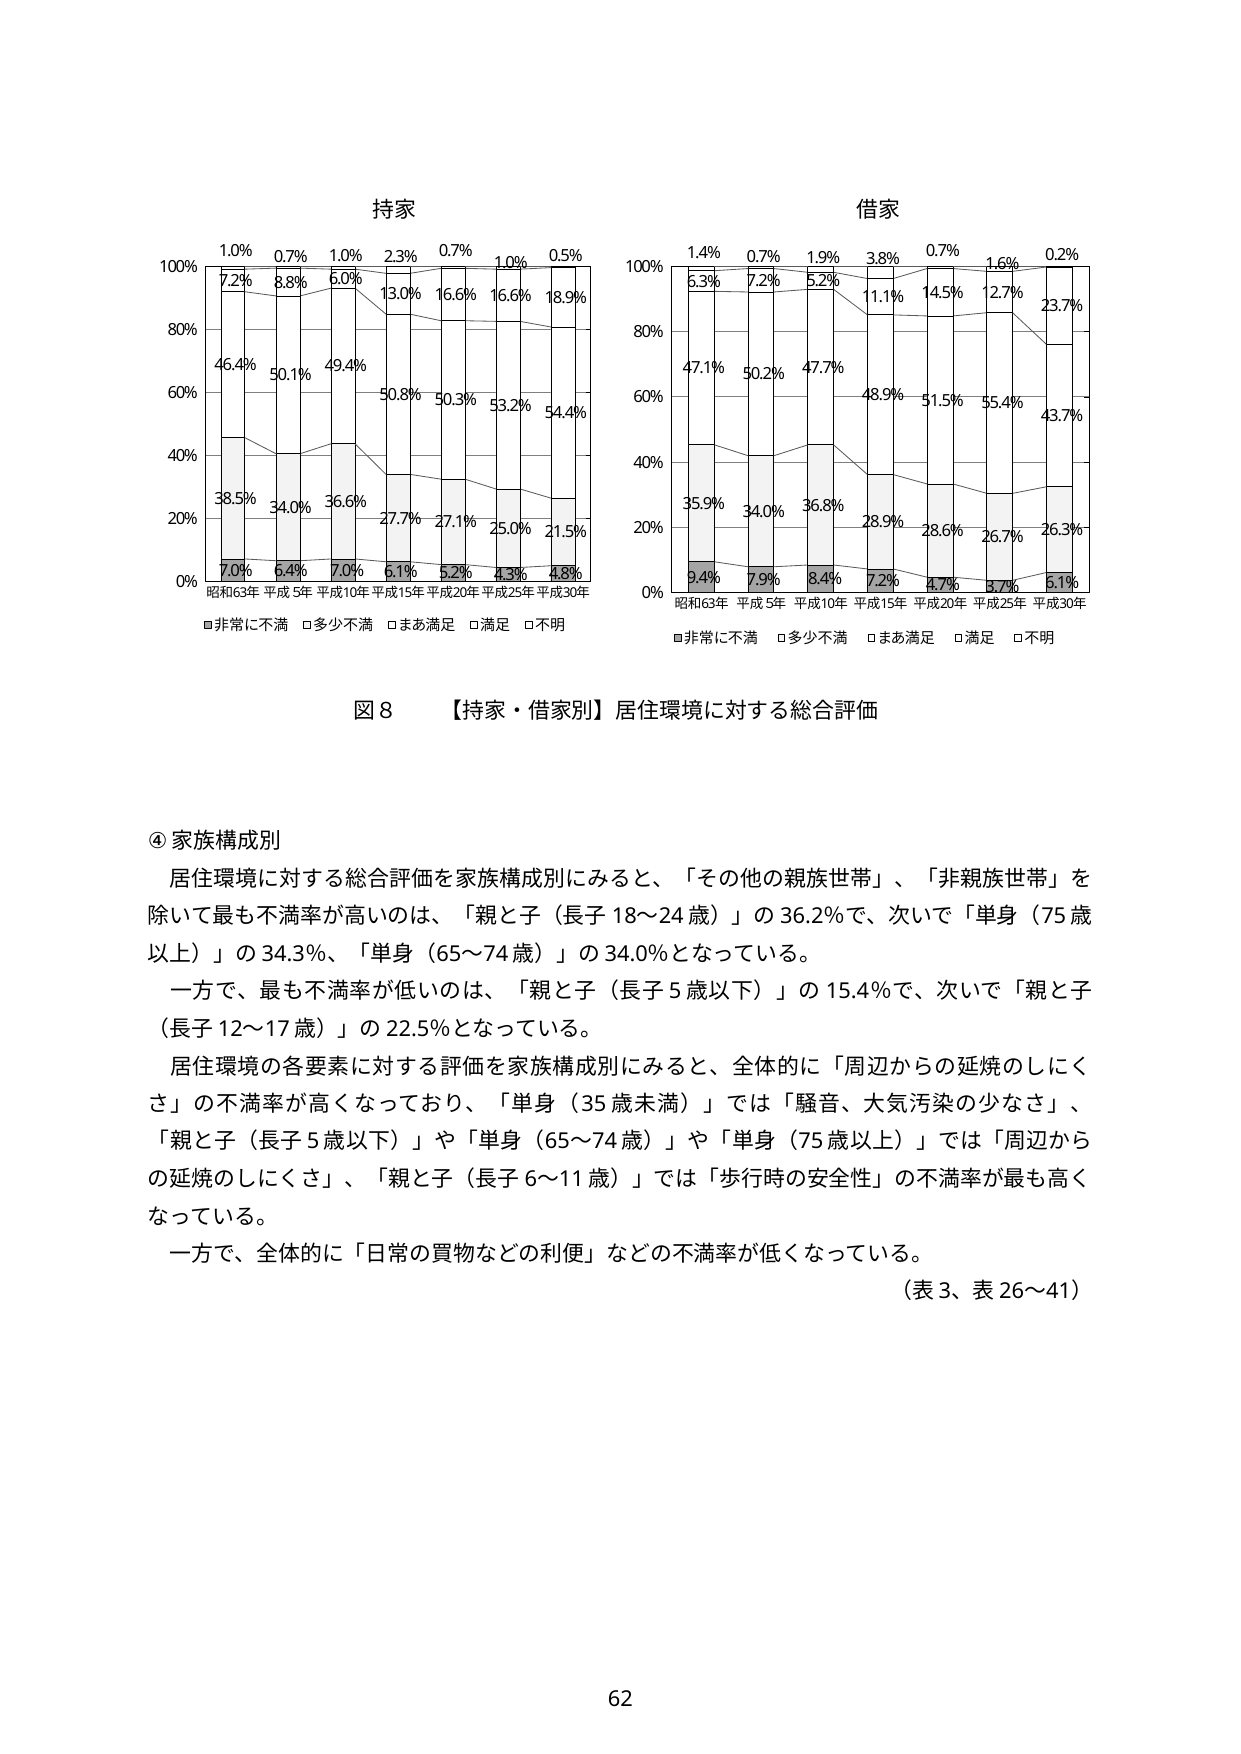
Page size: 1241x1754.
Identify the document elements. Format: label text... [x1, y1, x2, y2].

text （表3、表26～41） [148, 1271, 1092, 1308]
text 一方で、全体的に「日常の買物などの利便」などの不満率が低くなっている。 [148, 1233, 1092, 1271]
text 居住環境の各要素に対する評価を家族構成別にみると、全体的に「周辺からの延焼のしにくさ」の不満率が高くなっており、「単身（35歳未満）」では「騒音、大気汚染の少なさ」、「親と子（長子5歳以下）」や「単身（65～74歳）」や「単身（75歳以上）」では「周辺からの延焼のしにくさ」、「親と子（長子6～11歳）」では「歩行時の安全性」の不満率が最も高くなっている。 [148, 1046, 1092, 1233]
text 居住環境に対する総合評価を家族構成別にみると、「その他の親族世帯」、「非親族世帯」を除いて最も不満率が高いのは、「親と子（長子18～24歳）」の36.2％で、次いで「単身（75歳以上）」の34.3％、「単身（65～74歳）」の34.0％となっている。 [148, 858, 1092, 971]
text 一方で、最も不満率が低いのは、「親と子（長子5歳以下）」の15.4％で、次いで「親と子（長子12～17歳）」の22.5％となっている。 [148, 971, 1092, 1046]
text ④家族構成別 [148, 821, 1092, 858]
